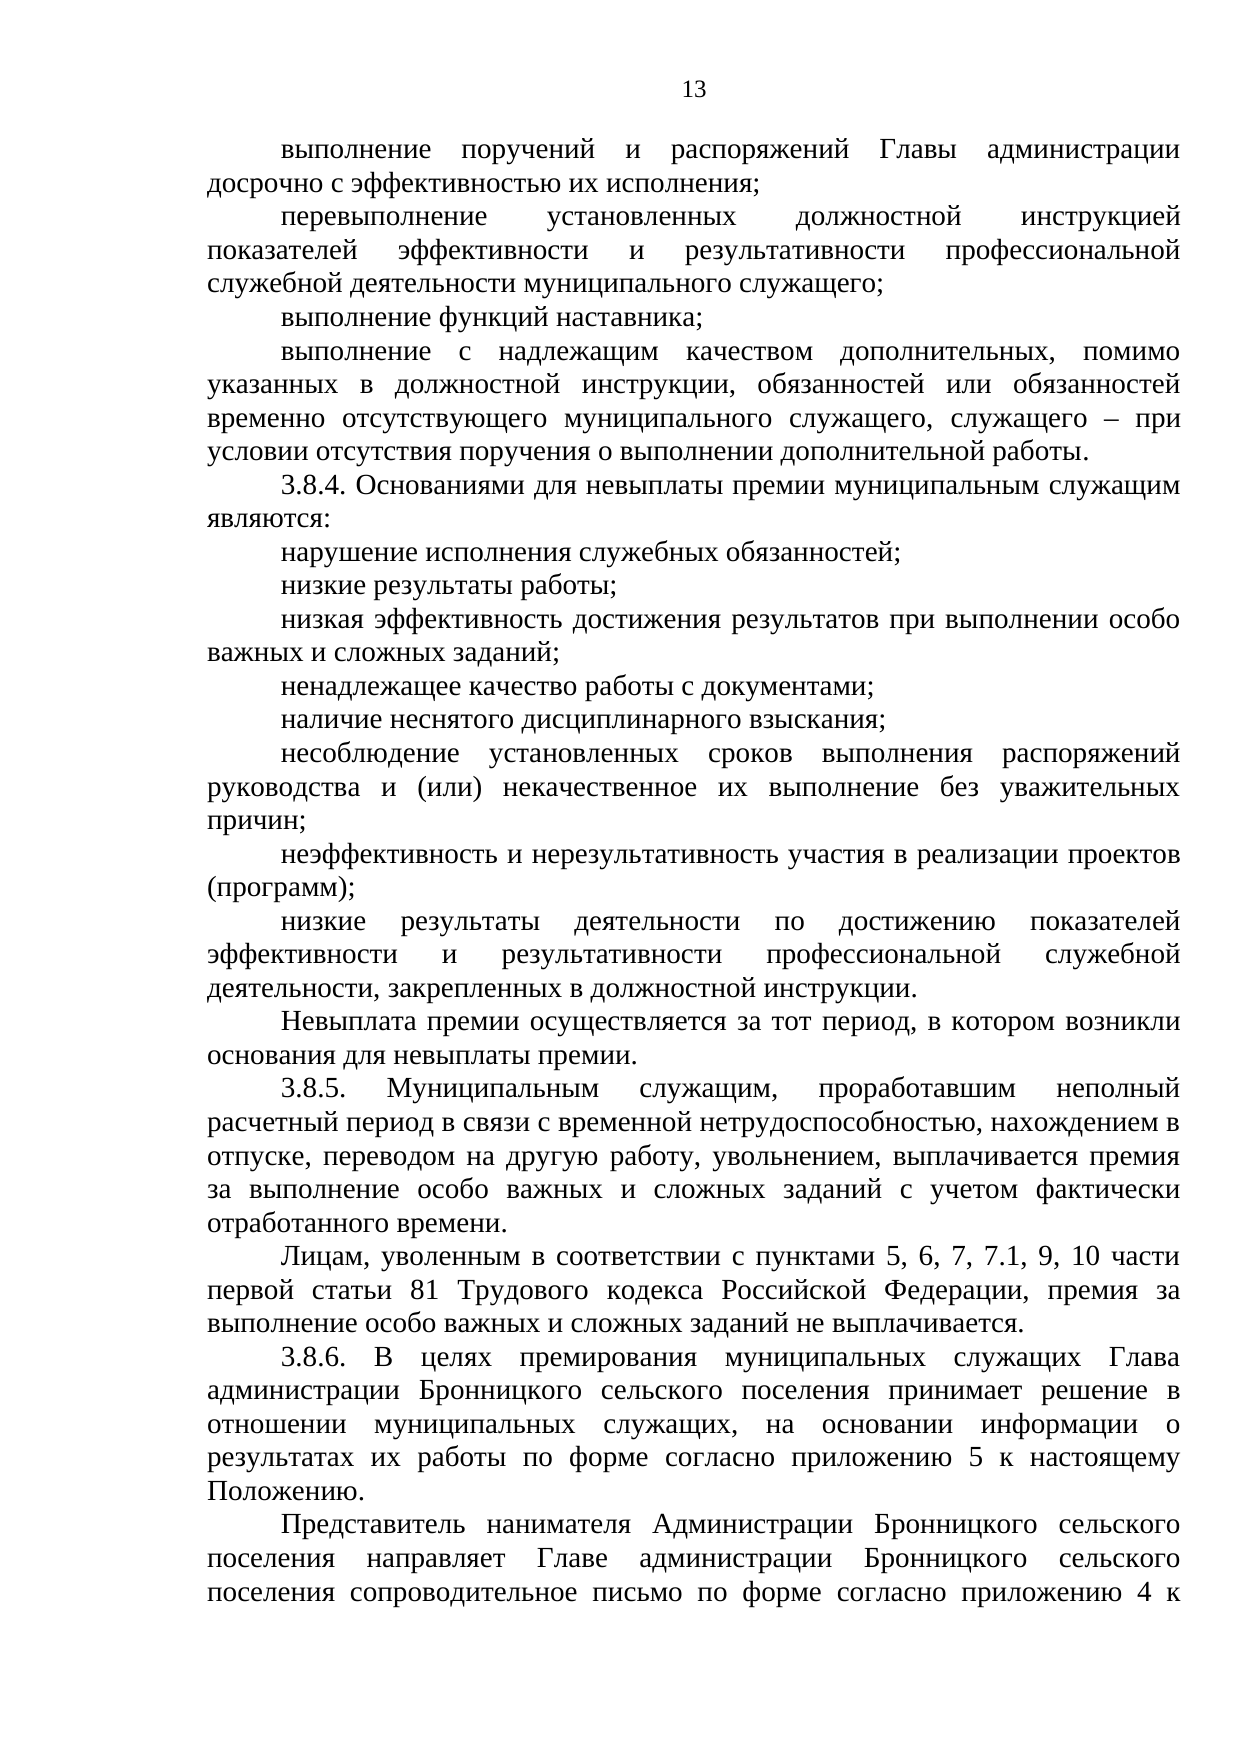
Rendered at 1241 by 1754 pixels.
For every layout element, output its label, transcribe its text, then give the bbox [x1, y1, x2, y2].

text 3.8.4. Основаниями для невыплаты премии муниципальным служащим являются: [207, 467, 1181, 534]
text 3.8.5. Муниципальным служащим, проработавшим неполный расчетный период в связи с временной нетрудоспособностью, нахождением в отпуске, переводом на другую работу, увольнением, выплачивается премия за выполнение особо важных и сложных заданий с учетом фактически отработанного времени. [207, 1071, 1181, 1238]
text 3.8.6. В целях премирования муниципальных служащих Глава администрации Бронницкого сельского поселения принимает решение в отношении муниципальных служащих, на основании информации о результатах их работы по форме согласно приложению 5 к настоящему Положению. [207, 1339, 1181, 1507]
text низкая эффективность достижения результатов при выполнении особо важных и сложных заданий; [207, 601, 1181, 668]
text выполнение функций наставника; [207, 299, 1181, 333]
text наличие неснятого дисциплинарного взыскания; [207, 702, 1181, 735]
text ненадлежащее качество работы с документами; [207, 668, 1181, 702]
text Невыплата премии осуществляется за тот период, в котором возникли основания для невыплаты премии. [207, 1003, 1181, 1071]
text выполнение с надлежащим качеством дополнительных, помимо указанных в должностной инструкции, обязанностей или обязанностей временно отсутствующего муниципального служащего, служащего – при условии отсутствия поручения о выполнении дополнительной работы. [207, 333, 1181, 467]
text несоблюдение установленных сроков выполнения распоряжений руководства и (или) некачественное их выполнение без уважительных причин; [207, 735, 1181, 836]
text Лицам, уволенным в соответствии с пунктами 5, 6, 7, 7.1, 9, 10 части первой статьи 81 Трудового кодекса Российской Федерации, премия за выполнение особо важных и сложных заданий не выплачивается. [207, 1238, 1181, 1339]
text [207, 1507, 1181, 1607]
text перевыполнение установленных должностной инструкцией показателей эффективности и результативности профессиональной служебной деятельности муниципального служащего; [207, 198, 1181, 299]
text нарушение исполнения служебных обязанностей; [207, 534, 1181, 567]
text выполнение поручений и распоряжений Главы администрации досрочно с эффективностью их исполнения; [207, 131, 1181, 198]
text неэффективность и нерезультативность участия в реализации проектов (программ); [207, 836, 1181, 903]
text низкие результаты работы; [207, 567, 1181, 601]
text низкие результаты деятельности по достижению показателей эффективности и результативности профессиональной служебной деятельности, закрепленных в должностной инструкции. [207, 903, 1181, 1003]
